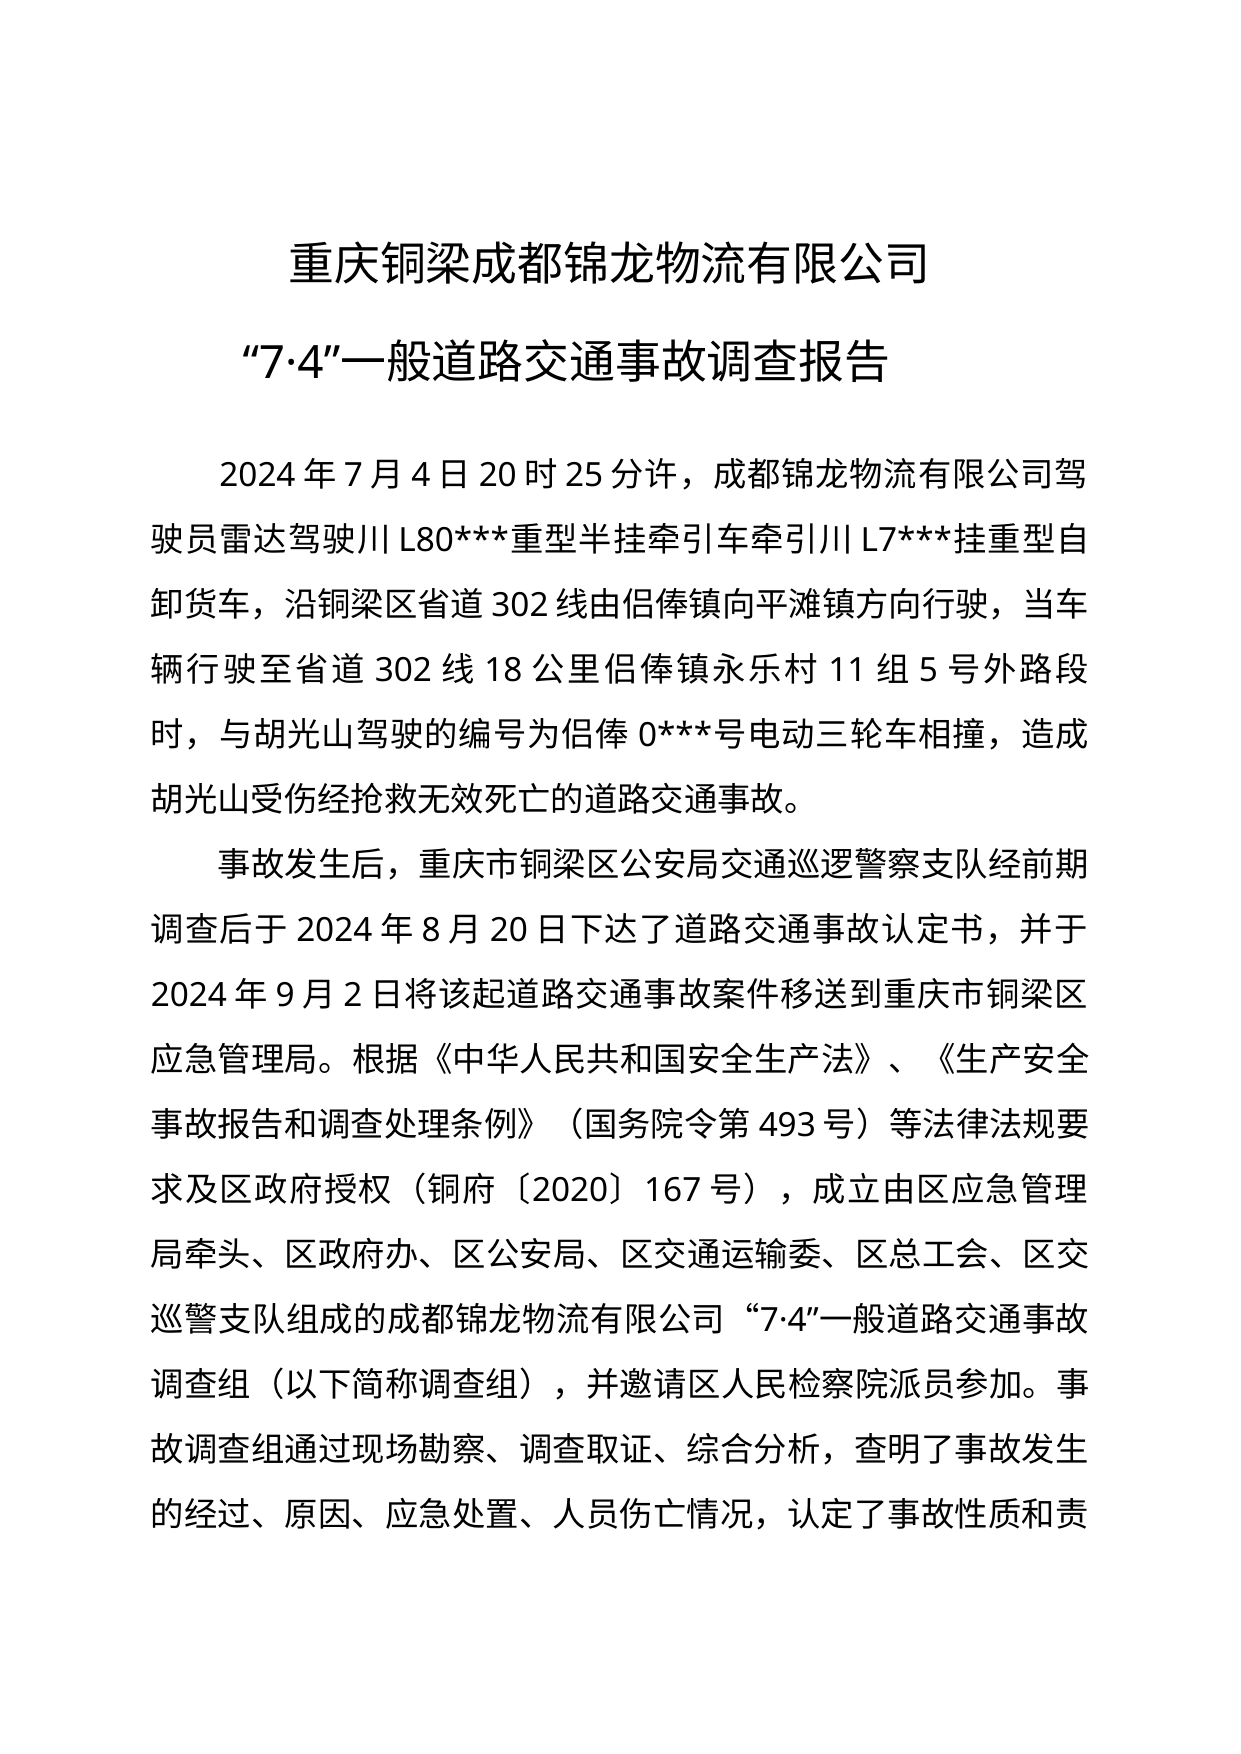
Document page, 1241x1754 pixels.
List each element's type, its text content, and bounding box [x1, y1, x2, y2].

text “7·4”一般道路交通事故调查报告 [151, 310, 1089, 407]
text 重庆铜梁成都锦龙物流有限公司 [151, 212, 1089, 310]
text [151, 830, 1089, 1545]
text 2024年7月4日20时25分许，成都锦龙物流有限公司驾驶员雷达驾驶川L80***重型半挂牵引车牵引川L7***挂重型自卸货车，沿铜梁区省道302线由侣俸镇向平滩镇方向行驶，当车辆行驶至省道302线18公里侣俸镇永乐村11组5号外路段时，与胡光山驾驶的编号为侣俸0***号电动三轮车相撞，造成胡光山受伤经抢救无效死亡的道路交通事故。 [151, 440, 1089, 830]
